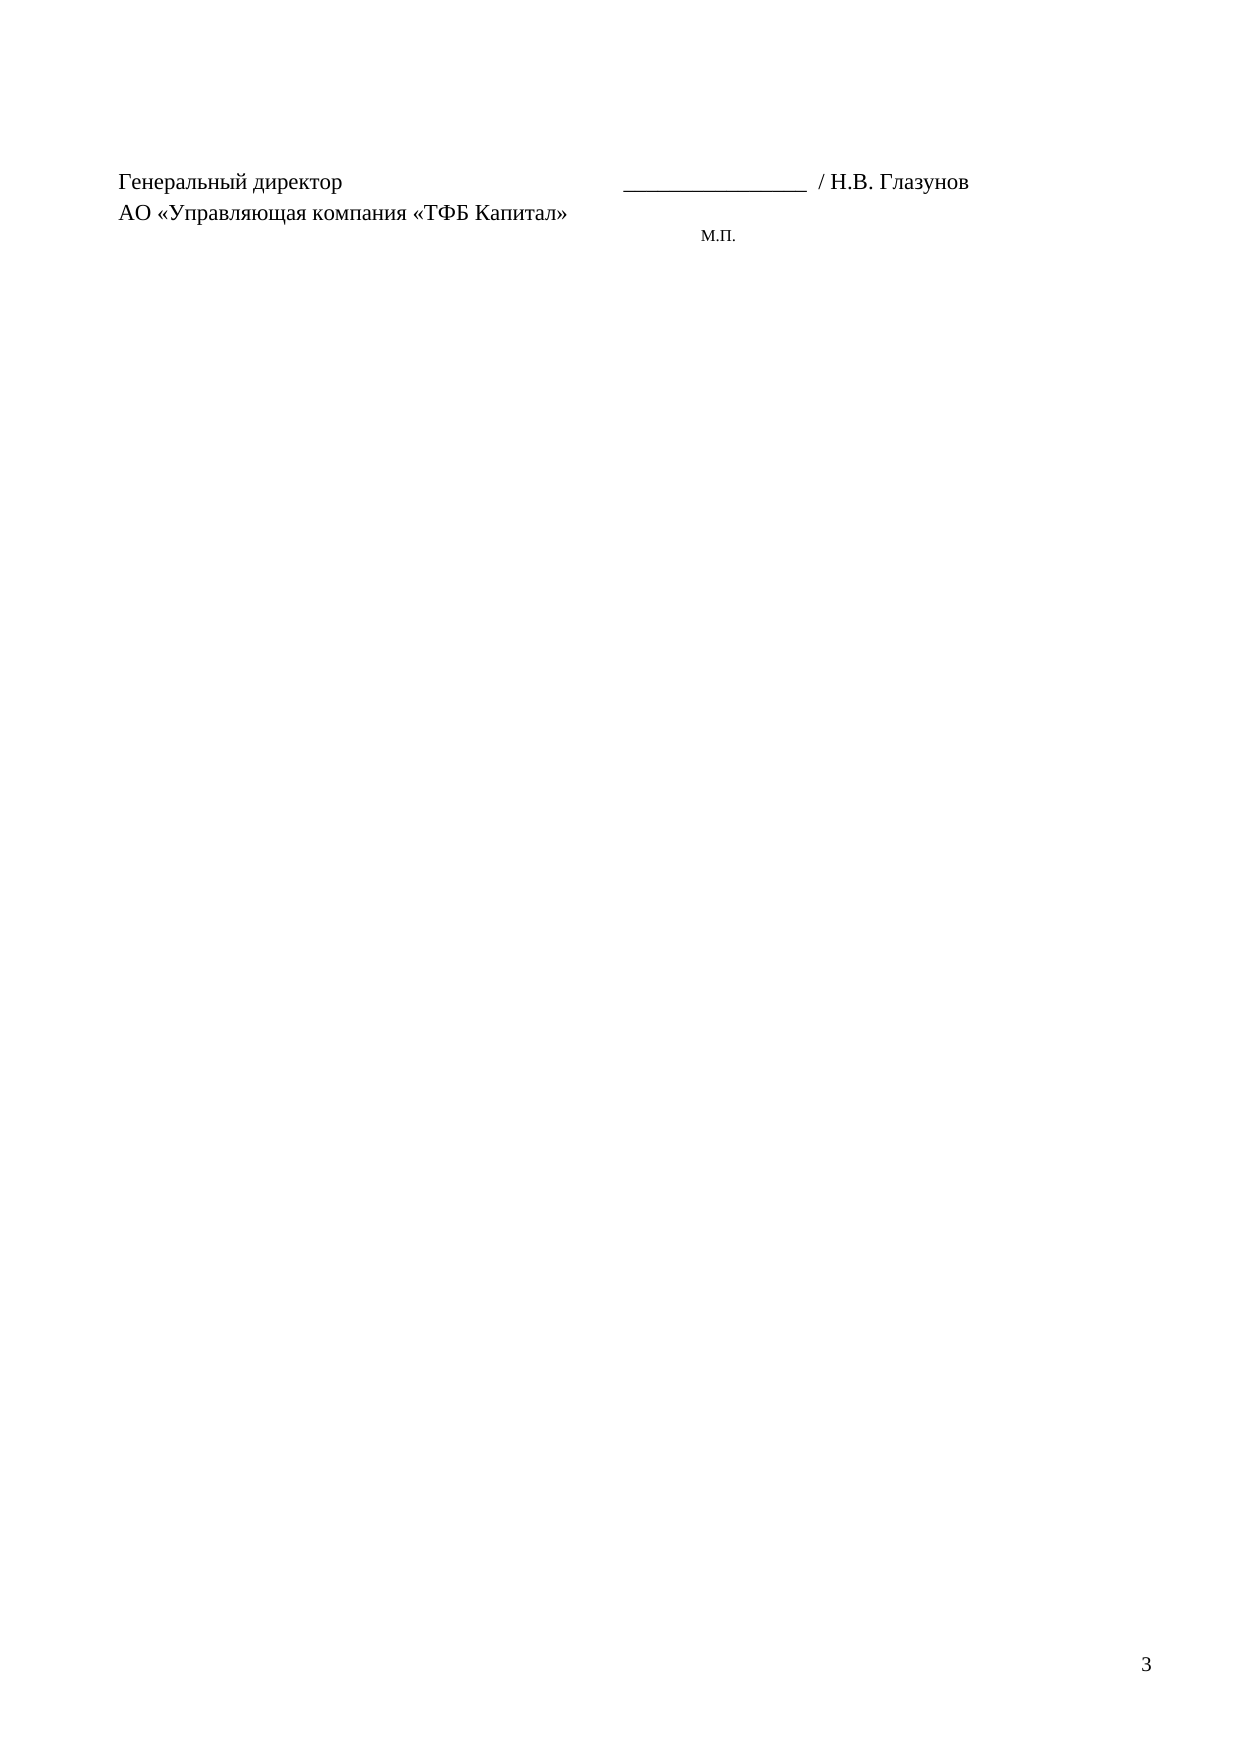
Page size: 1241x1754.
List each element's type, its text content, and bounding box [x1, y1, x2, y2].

text М.П. [118, 225, 1152, 244]
text Генеральный директор ________________ / Н.В. Глазунов [118, 163, 1152, 194]
text АО «Управляющая компания «ТФБ Капитал» [118, 194, 1152, 225]
